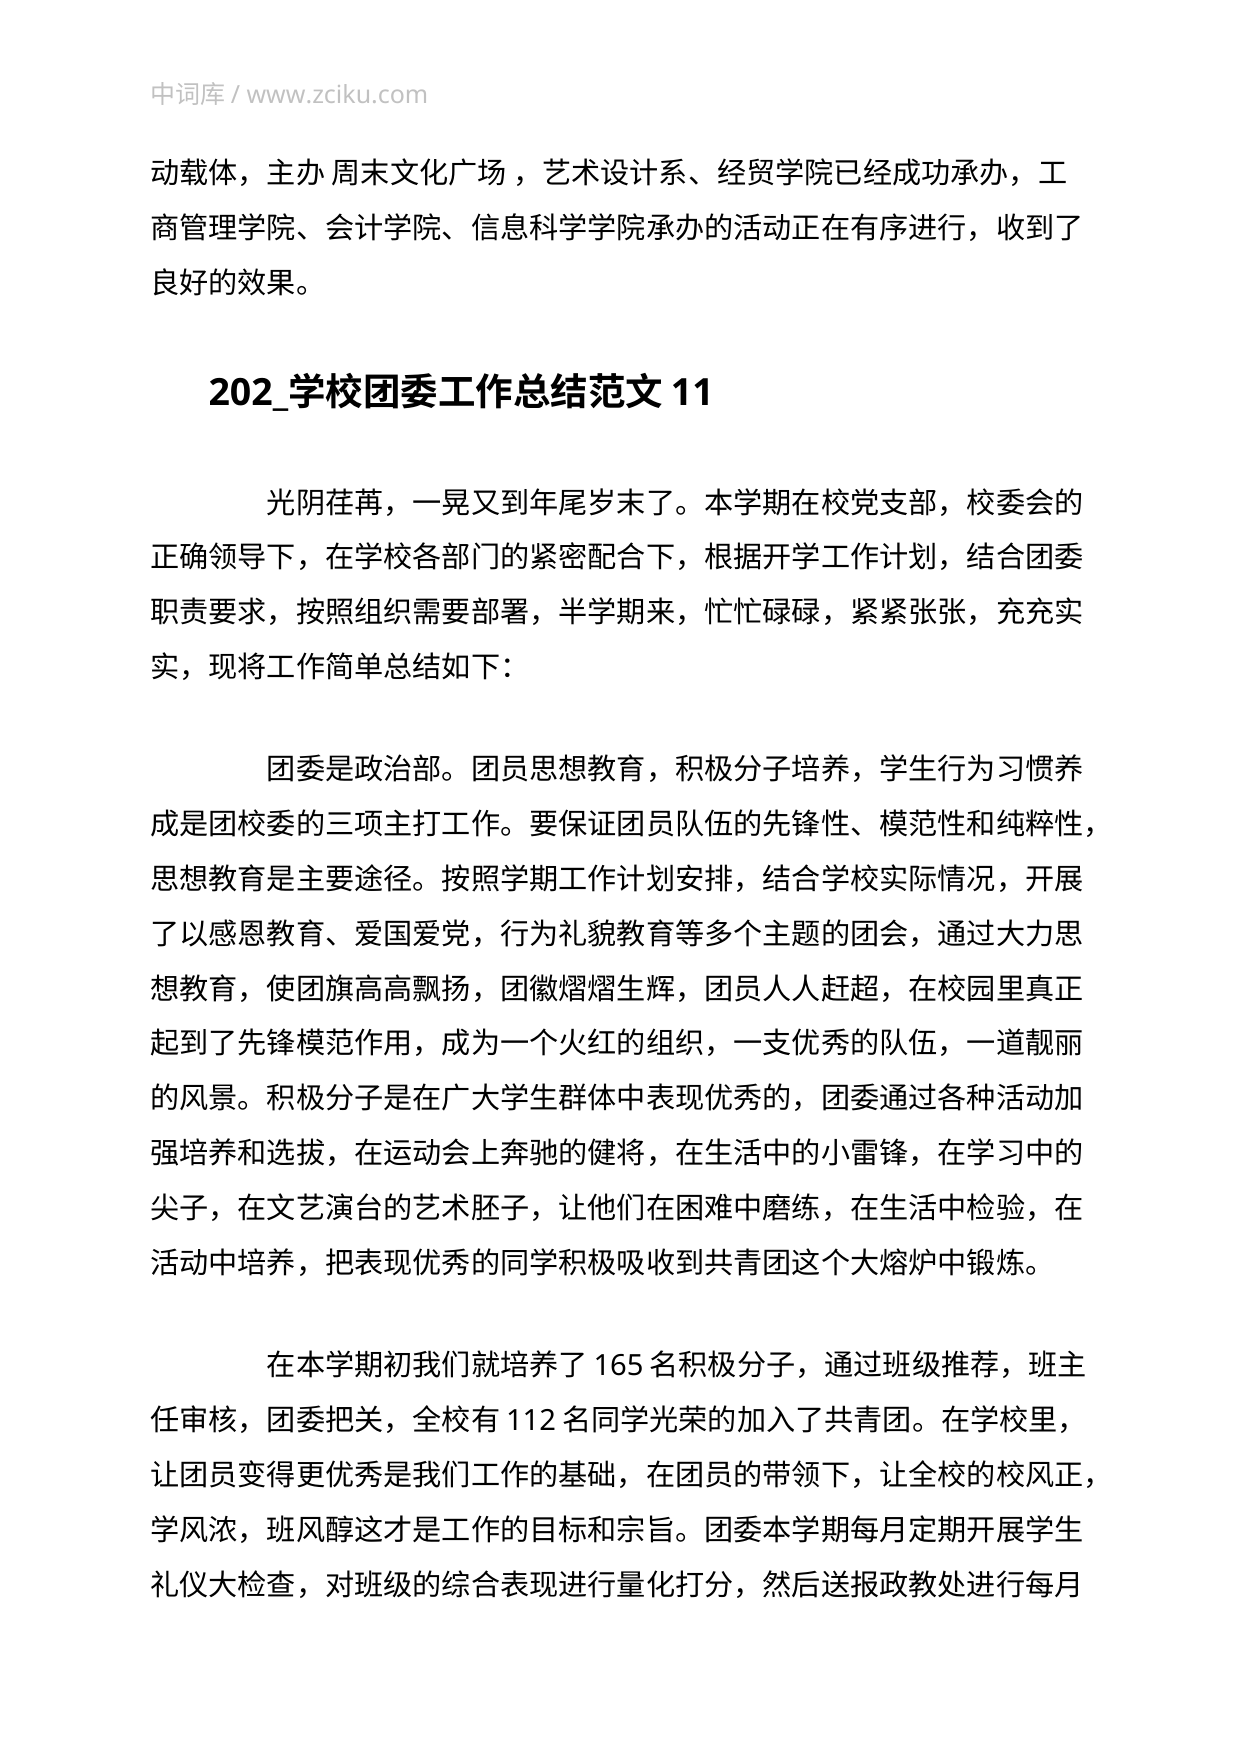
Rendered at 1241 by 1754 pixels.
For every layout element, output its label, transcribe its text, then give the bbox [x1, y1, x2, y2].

text 光阴荏苒，一晃又到年尾岁末了。本学期在校党支部，校委会的正确领导下，在学校各部门的紧密配合下，根据开学工作计划，结合团委职责要求，按照组织需要部署，半学期来，忙忙碌碌，紧紧张张，充充实实，现将工作简单总结如下： [150, 479, 1090, 686]
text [150, 150, 1090, 302]
text 202_学校团委工作总结范文11 [150, 362, 1090, 416]
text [150, 1341, 1090, 1603]
text 团委是政治部。团员思想教育，积极分子培养，学生行为习惯养成是团校委的三项主打工作。要保证团员队伍的先锋性、模范性和纯粹性，思想教育是主要途径。按照学期工作计划安排，结合学校实际情况，开展了以感恩教育、爱国爱党，行为礼貌教育等多个主题的团会，通过大力思想教育，使团旗高高飘扬，团徽熠熠生辉，团员人人赶超，在校园里真正起到了先锋模范作用，成为一个火红的组织，一支优秀的队伍，一道靓丽的风景。积极分子是在广大学生群体中表现优秀的，团委通过各种活动加强培养和选拔，在运动会上奔驰的健将，在生活中的小雷锋，在学习中的尖子，在文艺演台的艺术胚子，让他们在困难中磨练，在生活中检验，在活动中培养，把表现优秀的同学积极吸收到共青团这个大熔炉中锻炼。 [150, 746, 1090, 1282]
